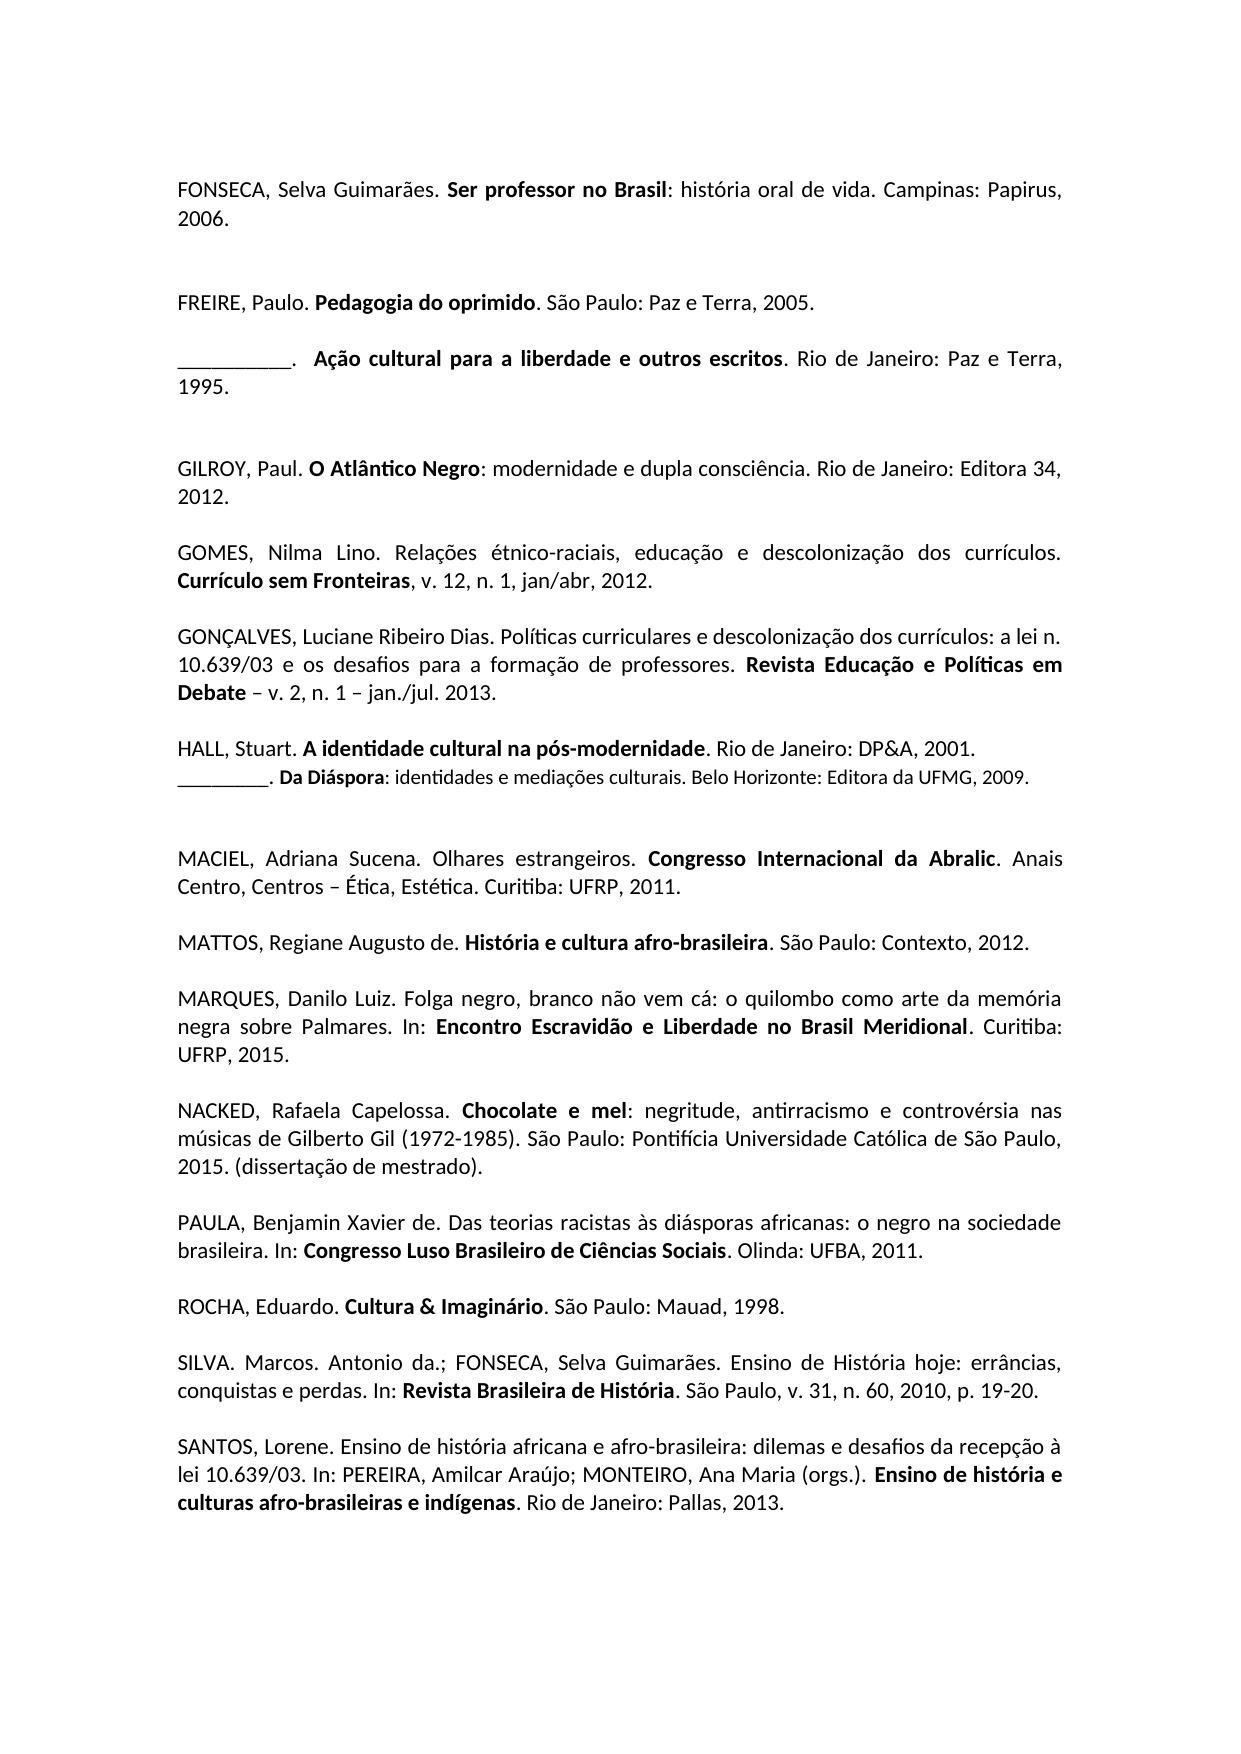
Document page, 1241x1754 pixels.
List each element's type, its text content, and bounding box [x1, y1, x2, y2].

text ________. Da Diáspora: identidades e mediações culturais. Belo Horizonte: Editora da UFMG, 2009. [177, 762, 1063, 790]
text FREIRE, Paulo. Pedagogia do oprimido. São Paulo: Paz e Terra, 2005. [177, 288, 1063, 316]
text GONÇALVES, Luciane Ribeiro Dias. Políticas curriculares e descolonização dos currículos: a lei n. 10.639/03 e os desafios para a formação de professores. Revista Educação e Políticas em Debate – v. 2, n. 1 – jan./jul. 2013. [177, 622, 1063, 706]
text MARQUES, Danilo Luiz. Folga negro, branco não vem cá: o quilombo como arte da memória negra sobre Palmares. In: Encontro Escravidão e Liberdade no Brasil Meridional. Curitiba: UFRP, 2015. [177, 984, 1063, 1068]
text NACKED, Rafaela Capelossa. Chocolate e mel: negritude, antirracismo e controvérsia nas músicas de Gilberto Gil (1972-1985). São Paulo: Pontifícia Universidade Católica de São Paulo, 2015. (dissertação de mestrado). [177, 1096, 1063, 1180]
text ROCHA, Eduardo. Cultura & Imaginário. São Paulo: Mauad, 1998. [177, 1292, 1063, 1320]
text SANTOS, Lorene. Ensino de história africana e afro-brasileira: dilemas e desafios da recepção à lei 10.639/03. In: PEREIRA, Amilcar Araújo; MONTEIRO, Ana Maria (orgs.). Ensino de história e culturas afro-brasileiras e indígenas. Rio de Janeiro: Pallas, 2013. [177, 1432, 1063, 1516]
text GILROY, Paul. O Atlântico Negro: modernidade e dupla consciência. Rio de Janeiro: Editora 34, 2012. [177, 454, 1063, 510]
text FONSECA, Selva Guimarães. Ser professor no Brasil: história oral de vida. Campinas: Papirus, 2006. [177, 176, 1063, 232]
text PAULA, Benjamin Xavier de. Das teorias racistas às diásporas africanas: o negro na sociedade brasileira. In: Congresso Luso Brasileiro de Ciências Sociais. Olinda: UFBA, 2011. [177, 1208, 1063, 1264]
text __________. Ação cultural para a liberdade e outros escritos. Rio de Janeiro: Paz e Terra, 1995. [177, 344, 1063, 400]
text SILVA. Marcos. Antonio da.; FONSECA, Selva Guimarães. Ensino de História hoje: errâncias, conquistas e perdas. In: Revista Brasileira de História. São Paulo, v. 31, n. 60, 2010, p. 19-20. [177, 1348, 1063, 1404]
text HALL, Stuart. A identidade cultural na pós-modernidade. Rio de Janeiro: DP&A, 2001. [177, 734, 1063, 762]
text MACIEL, Adriana Sucena. Olhares estrangeiros. Congresso Internacional da Abralic. Anais Centro, Centros – Ética, Estética. Curitiba: UFRP, 2011. [177, 844, 1063, 900]
text MATTOS, Regiane Augusto de. História e cultura afro-brasileira. São Paulo: Contexto, 2012. [177, 928, 1063, 956]
text GOMES, Nilma Lino. Relações étnico-raciais, educação e descolonização dos currículos. Currículo sem Fronteiras, v. 12, n. 1, jan/abr, 2012. [177, 538, 1063, 594]
